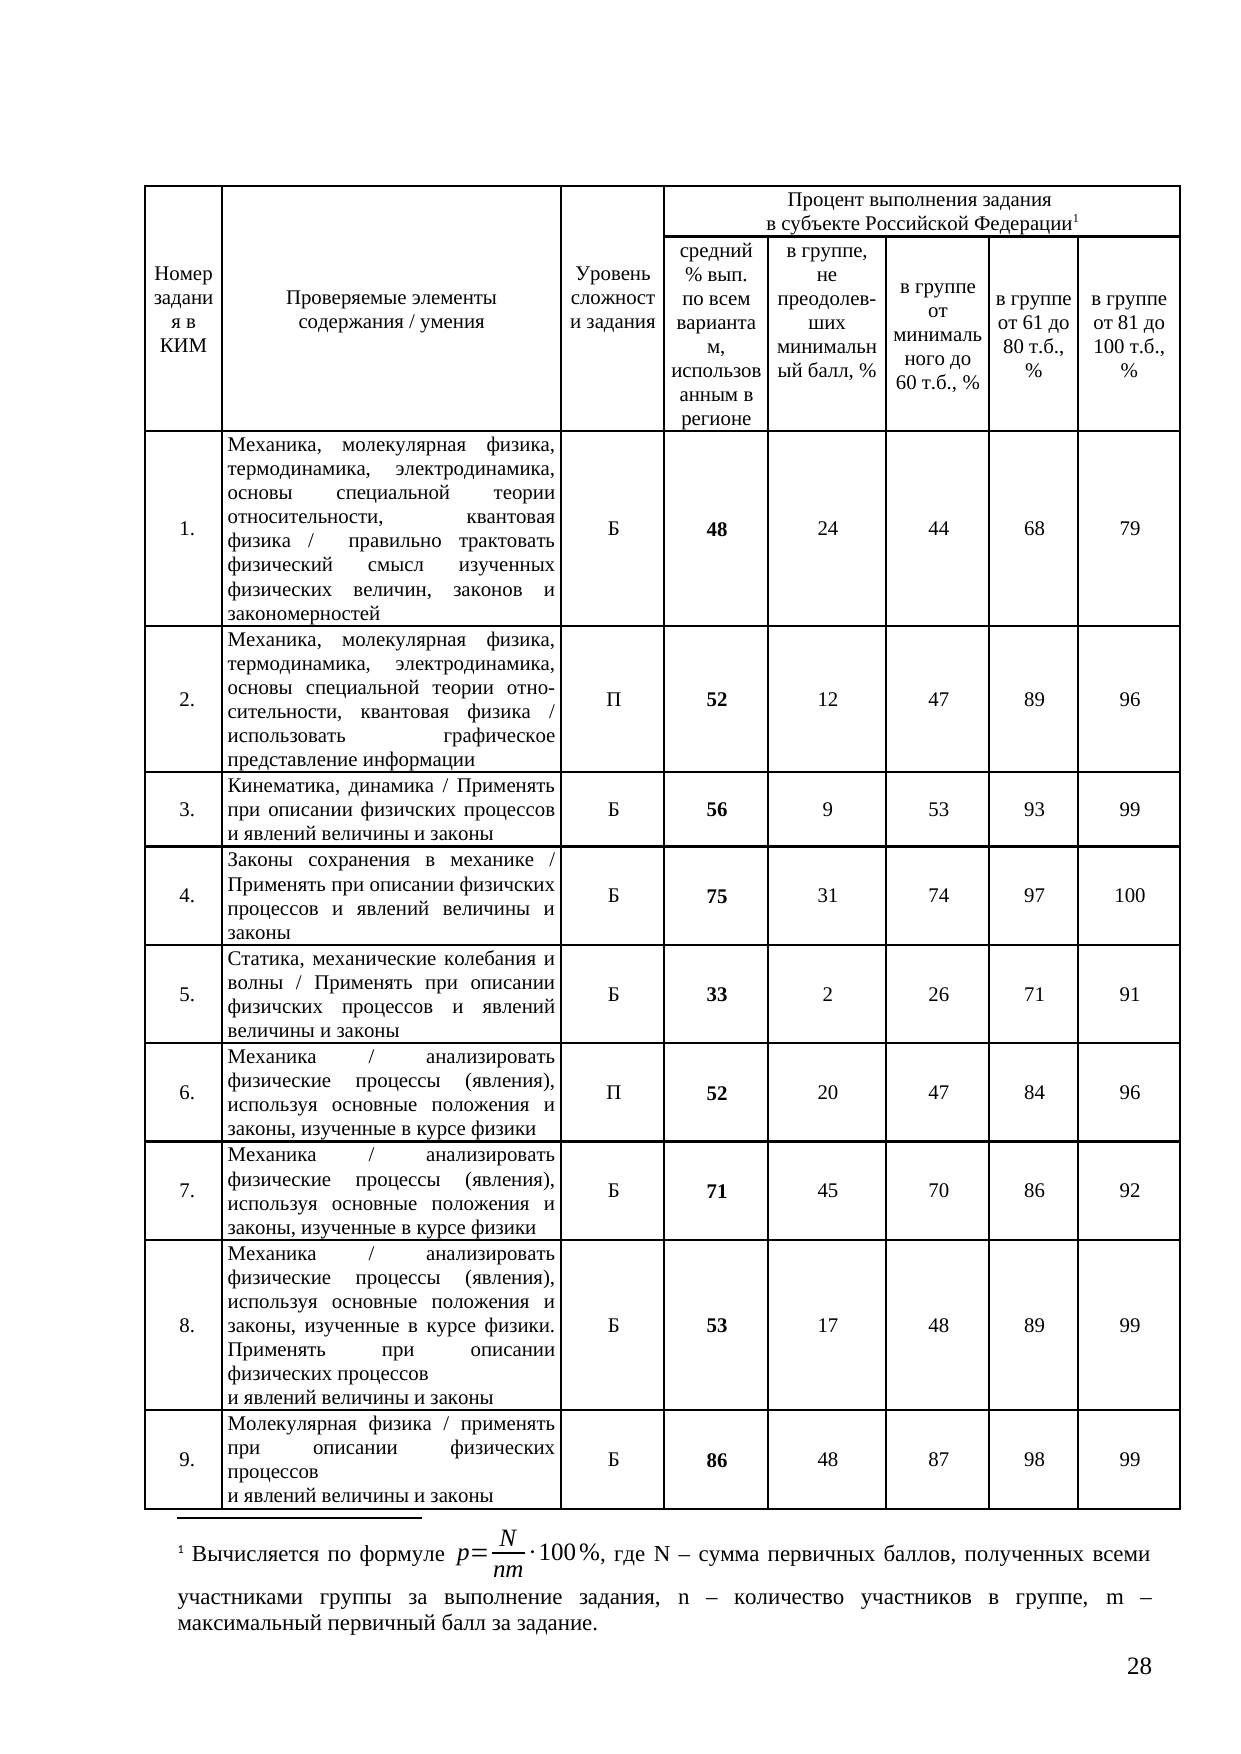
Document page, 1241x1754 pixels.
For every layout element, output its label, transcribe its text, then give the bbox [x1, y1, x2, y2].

table_cell Б [562, 946, 663, 1042]
table_cell 71 [665, 1143, 767, 1239]
table_cell 26 [887, 946, 988, 1042]
table_cell 3. [146, 773, 221, 845]
table_cell Статика, механические колебания и волны / Применять при описании физичских процессов и явлений величины и законы [223, 946, 560, 1042]
table_cell 17 [769, 1241, 885, 1409]
table_cell Кинематика, динамика / Применять при описании физичских процессов и явлений величины и законы [223, 773, 560, 845]
table_header Процент выполнения задания в субъекте Российской Федерации [665, 187, 1179, 235]
table_cell 86 [665, 1411, 767, 1507]
table_cell 1. [146, 432, 221, 624]
table_cell 92 [1079, 1143, 1179, 1239]
table_header Проверяемые элементы содержания / умения [223, 187, 560, 430]
table_cell 44 [887, 432, 988, 624]
table_cell 96 [1079, 1044, 1179, 1140]
table_cell 48 [887, 1241, 988, 1409]
table_cell 71 [990, 946, 1077, 1042]
table_cell Механика, молекулярная физика, термодинамика, электродинамика, основы специальной теории отно-сительности, квантовая физика / использовать графическое представление информации [223, 627, 560, 771]
table_cell 2 [769, 946, 885, 1042]
table_header Номер задания в КИМ [146, 187, 221, 430]
table_cell Механика / анализировать физические процессы (явления), используя основные положения и законы, изученные в курсе физики [223, 1044, 560, 1140]
table_cell 2. [146, 627, 221, 771]
table_cell в группе от 61 до 80 т.б., % [990, 238, 1077, 430]
table_cell 48 [665, 432, 767, 624]
table_cell 48 [769, 1411, 885, 1507]
table_cell П [562, 1044, 663, 1140]
table_cell 91 [1079, 946, 1179, 1042]
table_cell 84 [990, 1044, 1077, 1140]
table_cell 99 [1079, 1241, 1179, 1409]
table_header Уровень сложности задания [562, 187, 663, 430]
table_cell 12 [769, 627, 885, 771]
table_cell 99 [1079, 773, 1179, 845]
table_cell в группе, не преодолев-ших минимальный балл, % [769, 238, 885, 430]
table_cell 45 [769, 1143, 885, 1239]
table_cell 74 [887, 848, 988, 944]
table_cell в группе от минимального до 60 т.б., % [887, 238, 988, 430]
table_cell 47 [887, 627, 988, 771]
table_cell Б [562, 773, 663, 845]
table_cell П [562, 627, 663, 771]
table_cell Механика / анализировать физические процессы (явления), используя основные положения и законы, изученные в курсе физики. Применять при описании физических процессов и явлений величины и законы [223, 1241, 560, 1409]
table_cell 79 [1079, 432, 1179, 624]
table_cell Механика, молекулярная физика, термодинамика, электродинамика, основы специальной теории относительности, квантовая физика / правильно трактовать физический смысл изученных физических величин, законов и закономерностей [223, 432, 560, 624]
table_cell 6. [146, 1044, 221, 1140]
table_cell 89 [990, 1241, 1077, 1409]
table_cell 86 [990, 1143, 1077, 1239]
table_cell 47 [887, 1044, 988, 1140]
table_cell 68 [990, 432, 1077, 624]
table_cell 70 [887, 1143, 988, 1239]
table_cell 9. [146, 1411, 221, 1507]
table_cell 5. [146, 946, 221, 1042]
table_cell 87 [887, 1411, 988, 1507]
table_cell 4. [146, 848, 221, 944]
table_cell Б [562, 1411, 663, 1507]
table_cell 97 [990, 848, 1077, 944]
table_cell 24 [769, 432, 885, 624]
table_cell Законы сохранения в механике / Применять при описании физичских процессов и явлений величины и законы [223, 848, 560, 944]
table_cell Механика / анализировать физические процессы (явления), используя основные положения и законы, изученные в курсе физики [223, 1143, 560, 1239]
table_cell 75 [665, 848, 767, 944]
table_cell 99 [1079, 1411, 1179, 1507]
table_cell 53 [665, 1241, 767, 1409]
table_cell в группе от 81 до 100 т.б., % [1079, 238, 1179, 430]
table_cell Молекулярная физика / применять при описании физических процессов и явлений величины и законы [223, 1411, 560, 1507]
table_cell 9 [769, 773, 885, 845]
table_cell 98 [990, 1411, 1077, 1507]
table_cell 7. [146, 1143, 221, 1239]
table_cell 20 [769, 1044, 885, 1140]
table_cell 33 [665, 946, 767, 1042]
table_cell 52 [665, 1044, 767, 1140]
table_cell Б [562, 848, 663, 944]
table_cell 100 [1079, 848, 1179, 944]
table_cell 53 [887, 773, 988, 845]
table_cell средний % вып. по всем вариантам, использованным в регионе [665, 238, 767, 430]
table_cell Б [562, 432, 663, 624]
table_cell 89 [990, 627, 1077, 771]
table_cell 31 [769, 848, 885, 944]
table_cell 96 [1079, 627, 1179, 771]
table_cell Б [562, 1143, 663, 1239]
table_cell 52 [665, 627, 767, 771]
table_cell Б [562, 1241, 663, 1409]
table_cell 93 [990, 773, 1077, 845]
table_cell 56 [665, 773, 767, 845]
table_cell 8. [146, 1241, 221, 1409]
